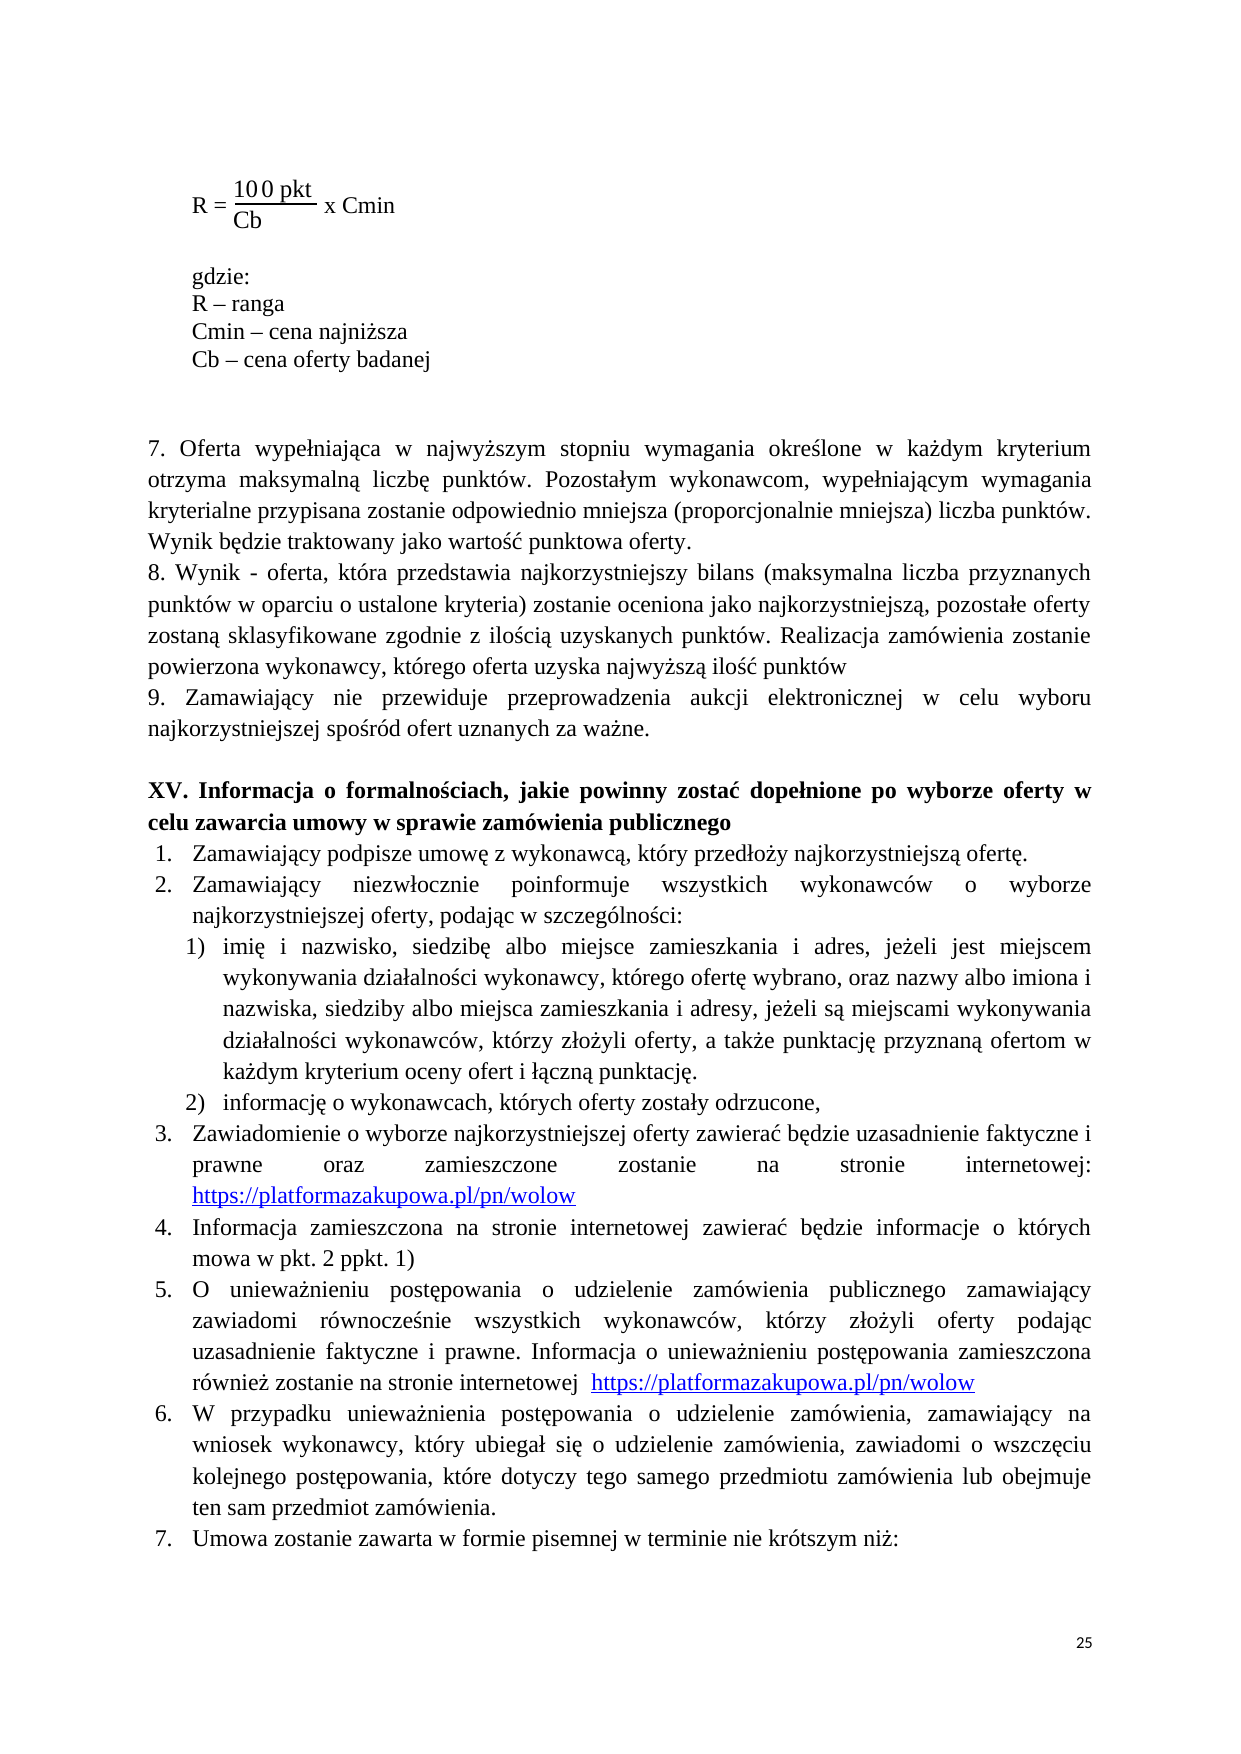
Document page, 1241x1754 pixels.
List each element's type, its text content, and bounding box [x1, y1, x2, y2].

text R – ranga [192, 289, 1093, 317]
text gdzie: [192, 262, 1093, 289]
list Umowa zostanie zawarta w formie pisemnej w terminie nie krótszym niż: [154, 1524, 1093, 1552]
list Informacja zamieszczona na stronie internetowej zawierać będzie informacje o których mowa w pkt. 2 ppkt. 1) [154, 1212, 1093, 1271]
list O unieważnieniu postępowania o udzielenie zamówienia publicznego zamawiający zawiadomi równocześnie wszystkich wykonawców, którzy złożyli oferty podając uzasadnienie faktyczne i prawne. Informacja o unieważnieniu postępowania zamieszczona również zostanie na stronie internetowej https://platformazakupowa.pl/pn/wolow [154, 1275, 1093, 1396]
list Zamawiający niezwłocznie poinformuje wszystkich wykonawców o wyborze najkorzystniejszej oferty, podając w szczególności: [154, 870, 1093, 929]
text Cmin – cena najniższa [192, 317, 1093, 344]
list informację o wykonawcach, których oferty zostały odrzucone, [185, 1088, 1093, 1116]
text 8. Wynik - oferta, która przedstawia najkorzystniejszy bilans (maksymalna liczba przyznanych punktów w oparciu o ustalone kryteria) zostanie oceniona jako najkorzystniejszą, pozostałe oferty zostaną sklasyfikowane zgodnie z ilością uzyskanych punktów. Realizacja zamówienia zostanie powierzona wykonawcy, którego oferta uzyska najwyższą ilość punktów [148, 558, 1093, 679]
text R = x Cmin [192, 175, 1093, 234]
text 9. Zamawiający nie przewiduje przeprowadzenia aukcji elektronicznej w celu wyboru najkorzystniejszej spośród ofert uznanych za ważne. [148, 683, 1093, 742]
list W przypadku unieważnienia postępowania o udzielenie zamówienia, zamawiający na wniosek wykonawcy, który ubiegał się o udzielenie zamówienia, zawiadomi o wszczęciu kolejnego postępowania, które dotyczy tego samego przedmiotu zamówienia lub obejmuje ten sam przedmiot zamówienia. [154, 1399, 1093, 1520]
list imię i nazwisko, siedzibę albo miejsce zamieszkania i adres, jeżeli jest miejscem wykonywania działalności wykonawcy, którego ofertę wybrano, oraz nazwy albo imiona i nazwiska, siedziby albo miejsca zamieszkania i adresy, jeżeli są miejscami wykonywania działalności wykonawców, którzy złożyli oferty, a także punktację przyznaną ofertom w każdym kryterium oceny ofert i łączną punktację. [185, 932, 1093, 1084]
list Zamawiający podpisze umowę z wykonawcą, który przedłoży najkorzystniejszą ofertę. [154, 839, 1093, 866]
list Zawiadomienie o wyborze najkorzystniejszej oferty zawierać będzie uzasadnienie faktyczne i prawne oraz zamieszczone zostanie na stronie internetowej: https://platformazakupowa.pl/pn/wolow [154, 1119, 1093, 1209]
text Cb – cena oferty badanej [192, 344, 1093, 403]
text 7. Oferta wypełniająca w najwyższym stopniu wymagania określone w każdym kryterium otrzyma maksymalną liczbę punktów. Pozostałym wykonawcom, wypełniającym wymagania kryterialne przypisana zostanie odpowiednio mniejsza (proporcjonalnie mniejsza) liczba punktów. Wynik będzie traktowany jako wartość punktowa oferty. [148, 403, 1093, 555]
text XV. Informacja o formalnościach, jakie powinny zostać dopełnione po wyborze oferty w celu zawarcia umowy w sprawie zamówienia publicznego [148, 745, 1093, 835]
